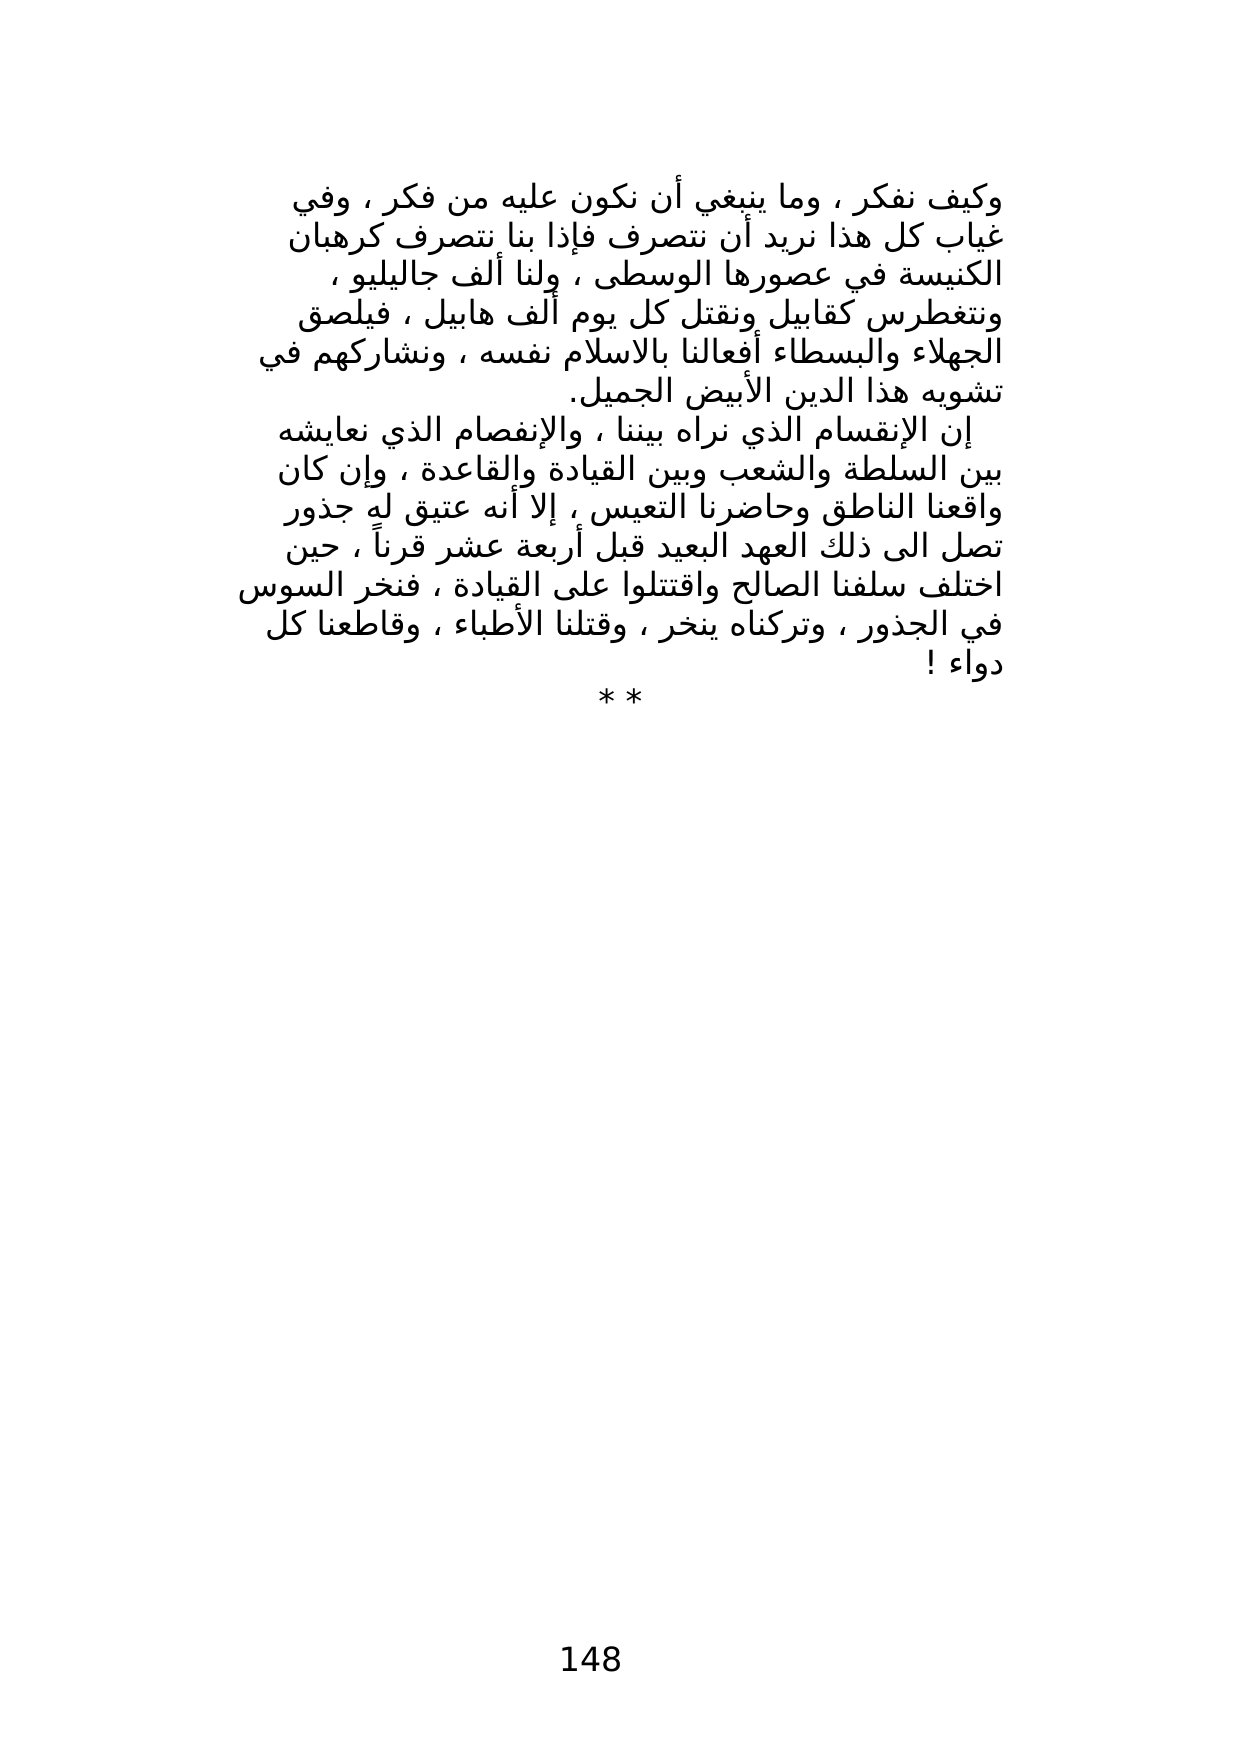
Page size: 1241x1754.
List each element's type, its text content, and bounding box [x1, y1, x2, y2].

text وكيف نفكر ، وما ينبغي أن نكون عليه من فكر ، وفي غياب كل هذا نريد أن نتصرف فإذا بنا نتصرف كرهبان الكنيسة في عصورها الوسطى ، ولنا ألف جاليليو ، ونتغطرس كقابيل ونقتل كل يوم ألف هابيل ، فيلصق الجهلاء والبسطاء أفعالنا بالاسلام نفسه ، ونشاركهم في تشويه هذا الدين الأبيض الجميل. [236, 177, 1004, 410]
text * * [236, 682, 1004, 721]
text إن الإنقسام الذي نراه بيننا ، والإنفصام الذي نعايشه بين السلطة والشعب وبين القيادة والقاعدة ، وإن كان واقعنا الناطق وحاضرنا التعيس ، إلا أنه عتيق له جذور تصل الى ذلك العهد البعيد قبل أربعة عشر قرناً ، حين اختلف سلفنا الصالح واقتتلوا على القيادة ، فنخر السوس في الجذور ، وتركناه ينخر ، وقتلنا الأطباء ، وقاطعنا كل دواء ! [236, 410, 1004, 682]
